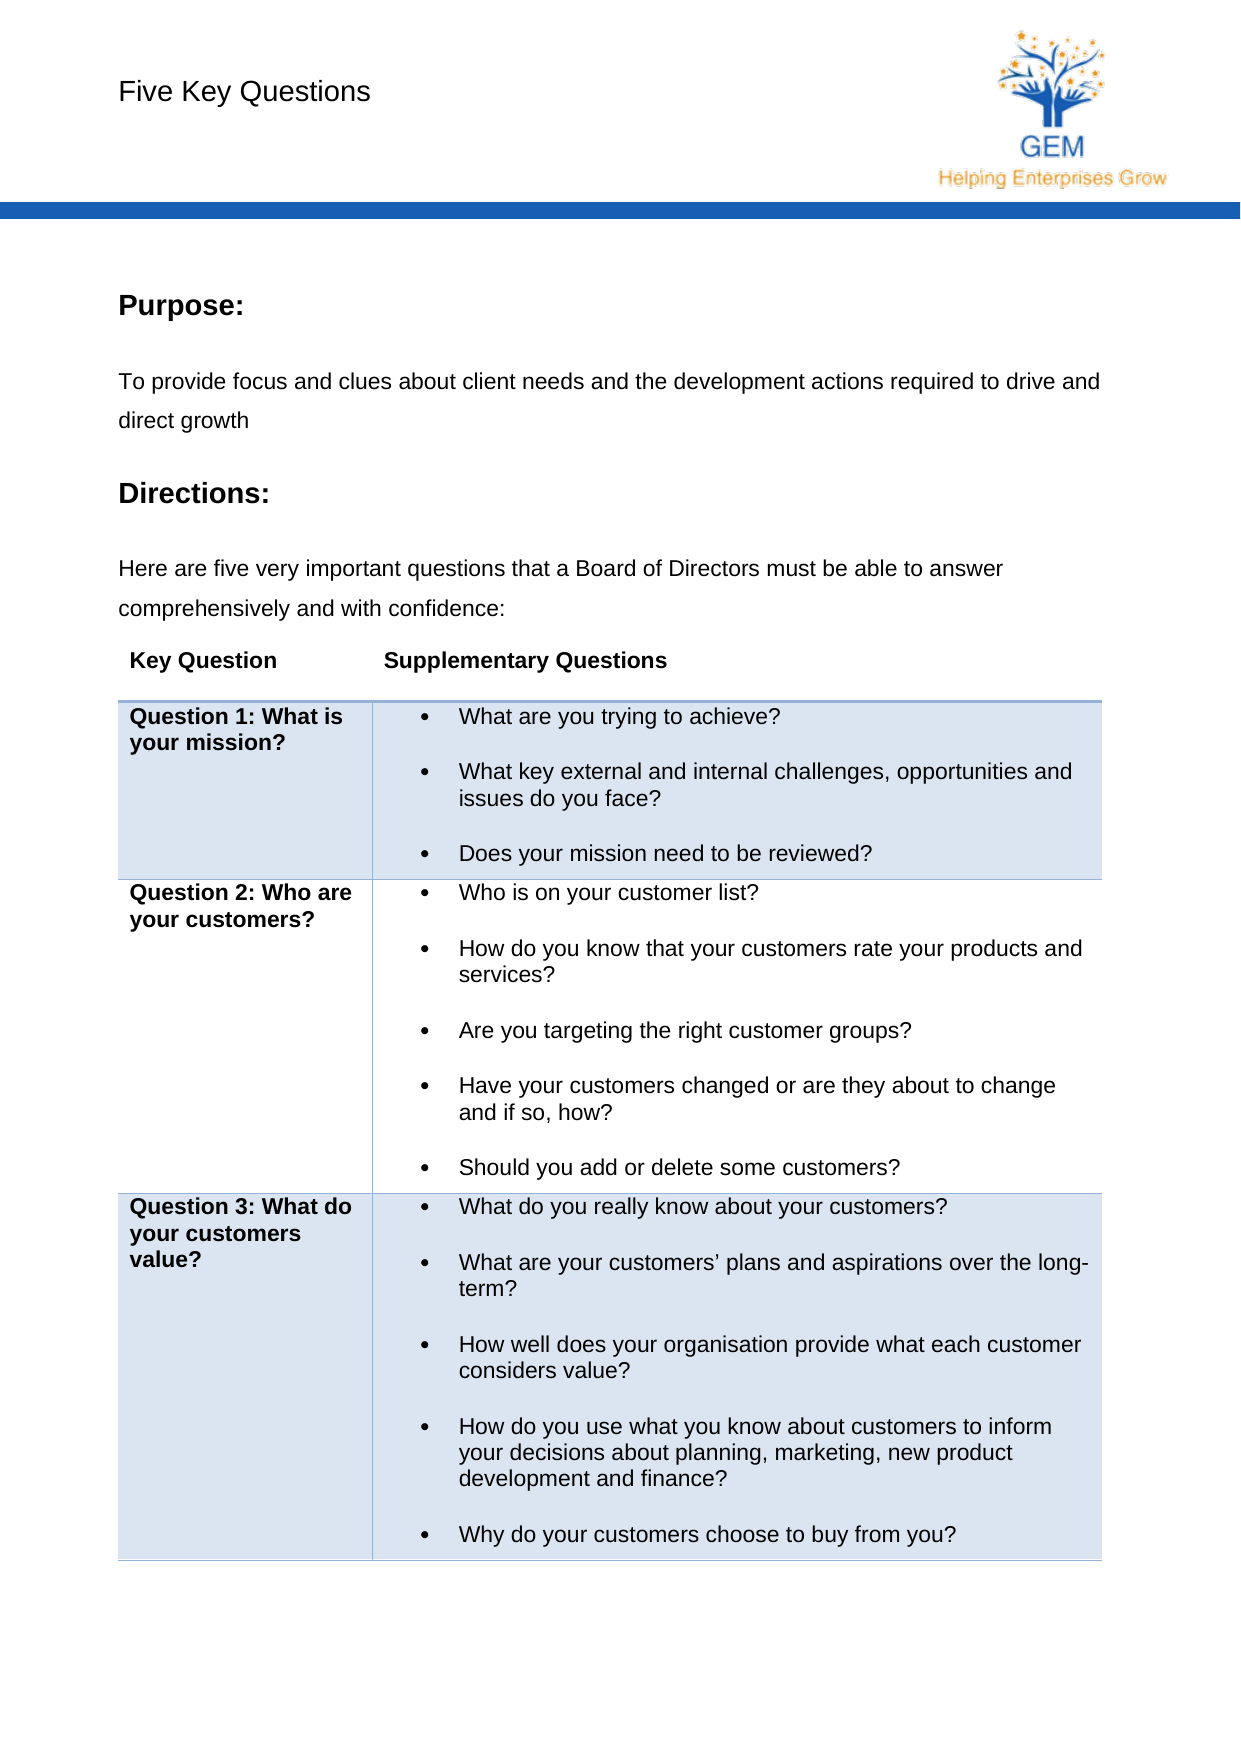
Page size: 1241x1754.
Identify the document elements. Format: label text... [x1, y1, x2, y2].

picture [937, 23, 1172, 190]
text Purpose: [118, 288, 1122, 322]
table_cell What do you really know about your customers? What are your customers’ plans and aspirations over the long-term? How well does your organisation provide what each customer considers value? How do you use what you know about customers to inform your decisions about planning, marketing, new product development and finance? Why do your customers choose to buy from you? [373, 1194, 1102, 1559]
table_cell Question 3: What do your customers value? [118, 1194, 372, 1559]
table_cell Who is on your customer list? How do you know that your customers rate your products and services? Are you targeting the right customer groups? Have your customers changed or are they about to change and if so, how? Should you add or delete some customers? [373, 880, 1102, 1193]
table_cell What are you trying to achieve? What key external and internal challenges, opportunities and issues do you face? Does your mission need to be reviewed? [373, 703, 1102, 879]
table_header Supplementary Questions [372, 647, 1102, 699]
table_header Key Question [118, 647, 372, 699]
table_cell Question 2: Who are your customers? [118, 880, 372, 1193]
table_cell Question 1: What is your mission? [118, 703, 372, 879]
text Here are five very important questions that a Board of Directors must be able to answer comprehensively and with confidence: [118, 555, 1122, 621]
text Directions: [118, 476, 1122, 509]
text To provide focus and clues about client needs and the development actions required to drive and direct growth [118, 368, 1122, 434]
